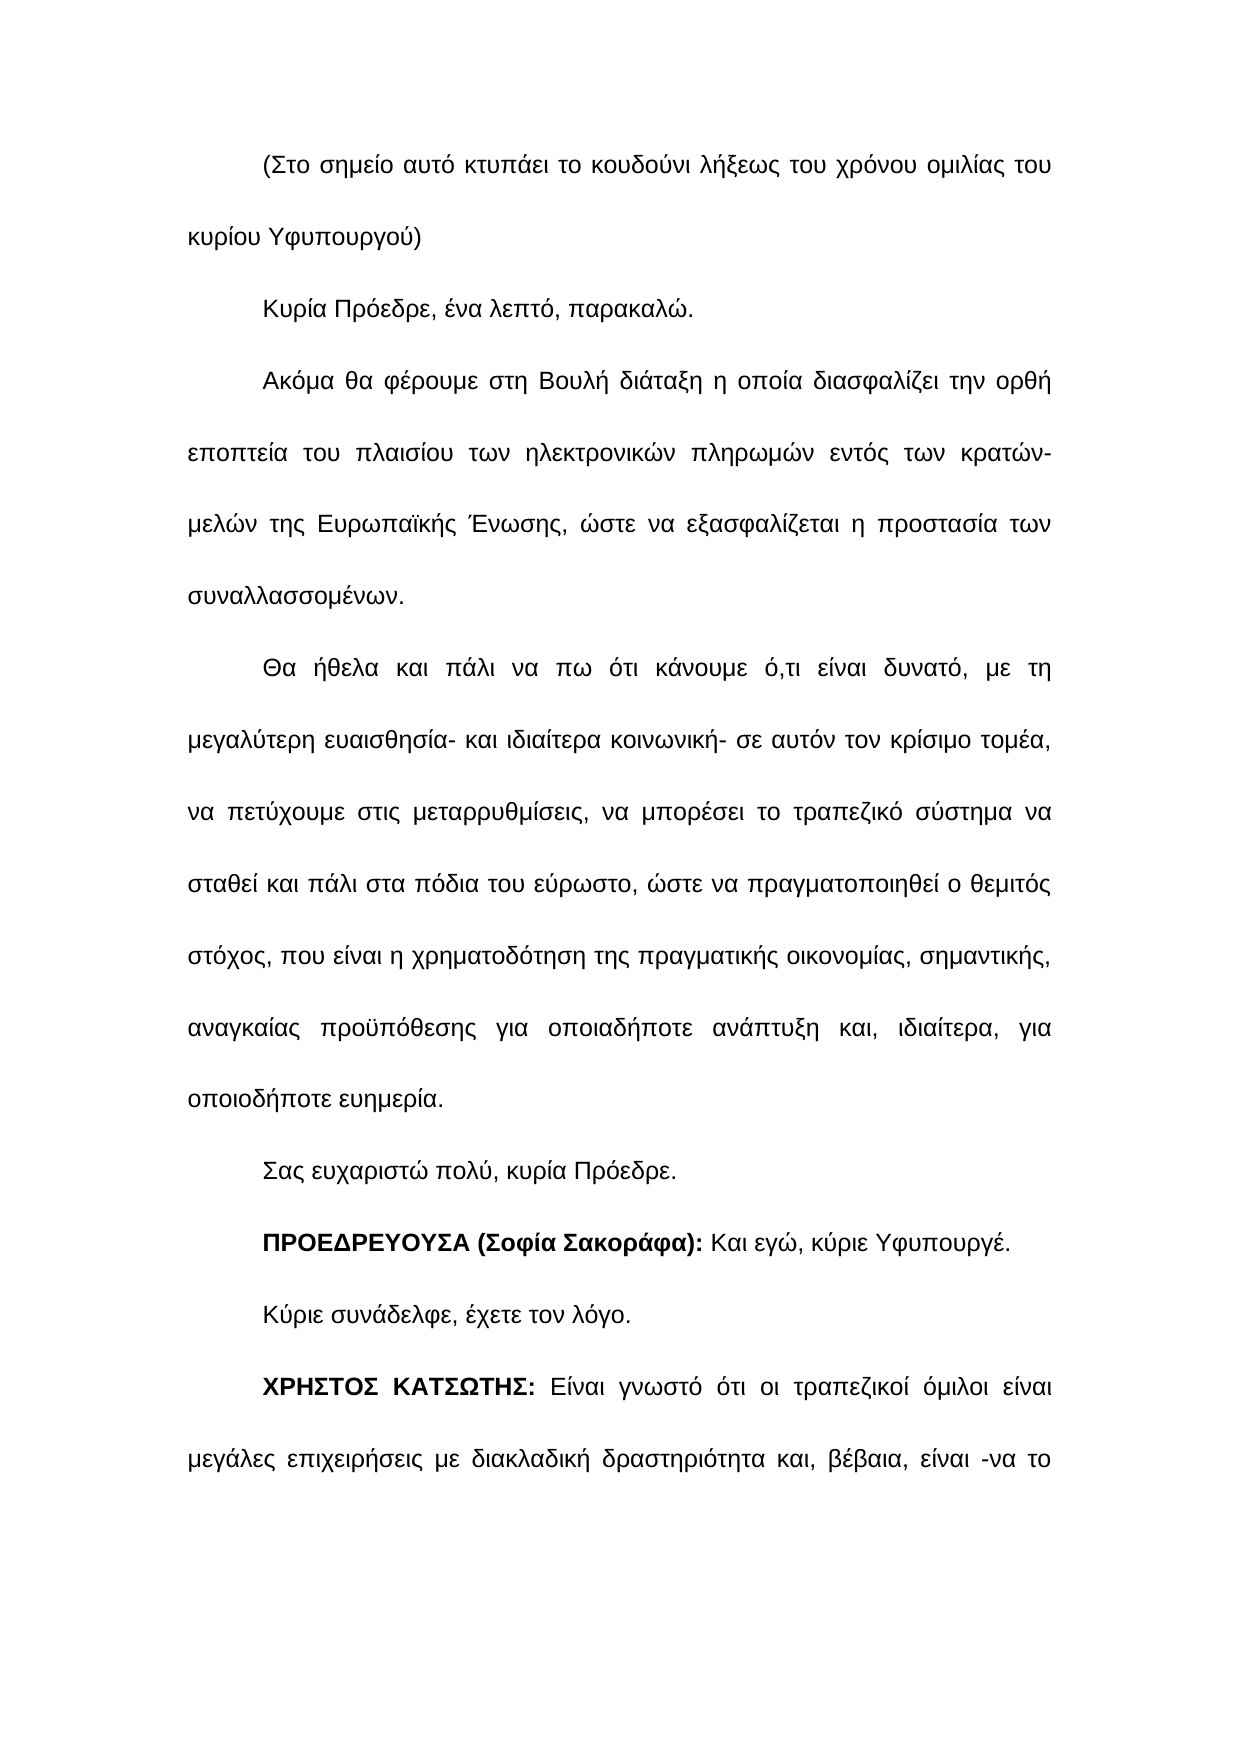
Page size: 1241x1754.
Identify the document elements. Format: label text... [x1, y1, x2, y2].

text (Στο σημείο αυτό κτυπάει το κουδούνι λήξεως του χρόνου ομιλίας του κυρίου Υφυπουργού) [187, 150, 1053, 251]
text Σας ευχαριστώ πολύ, κυρία Πρόεδρε. [187, 1156, 1053, 1185]
text ΠΡΟΕΔΡΕΥΟΥΣΑ (Σοφία Σακοράφα): Και εγώ, κύριε Υφυπουργέ. [187, 1228, 1053, 1257]
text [187, 1372, 1053, 1472]
text Ακόμα θα φέρουμε στη Βουλή διάταξη η οποία διασφαλίζει την ορθή εποπτεία του πλαισίου των ηλεκτρονικών πληρωμών εντός των κρατών-μελών της Ευρωπαϊκής Ένωσης, ώστε να εξασφαλίζεται η προστασία των συναλλασσομένων. [187, 366, 1053, 610]
text Κυρία Πρόεδρε, ένα λεπτό, παρακαλώ. [187, 294, 1053, 322]
text Θα ήθελα και πάλι να πω ότι κάνουμε ό,τι είναι δυνατό, με τη μεγαλύτερη ευαισθησία- και ιδιαίτερα κοινωνική- σε αυτόν τον κρίσιμο τομέα, να πετύχουμε στις μεταρρυθμίσεις, να μπορέσει το τραπεζικό σύστημα να σταθεί και πάλι στα πόδια του εύρωστο, ώστε να πραγματοποιηθεί ο θεμιτός στόχος, που είναι η χρηματοδότηση της πραγματικής οικονομίας, σημαντικής, αναγκαίας προϋπόθεσης για οποιαδήποτε ανάπτυξη και, ιδιαίτερα, για οποιοδήποτε ευημερία. [187, 653, 1053, 1113]
text Κύριε συνάδελφε, έχετε τον λόγο. [187, 1300, 1053, 1329]
